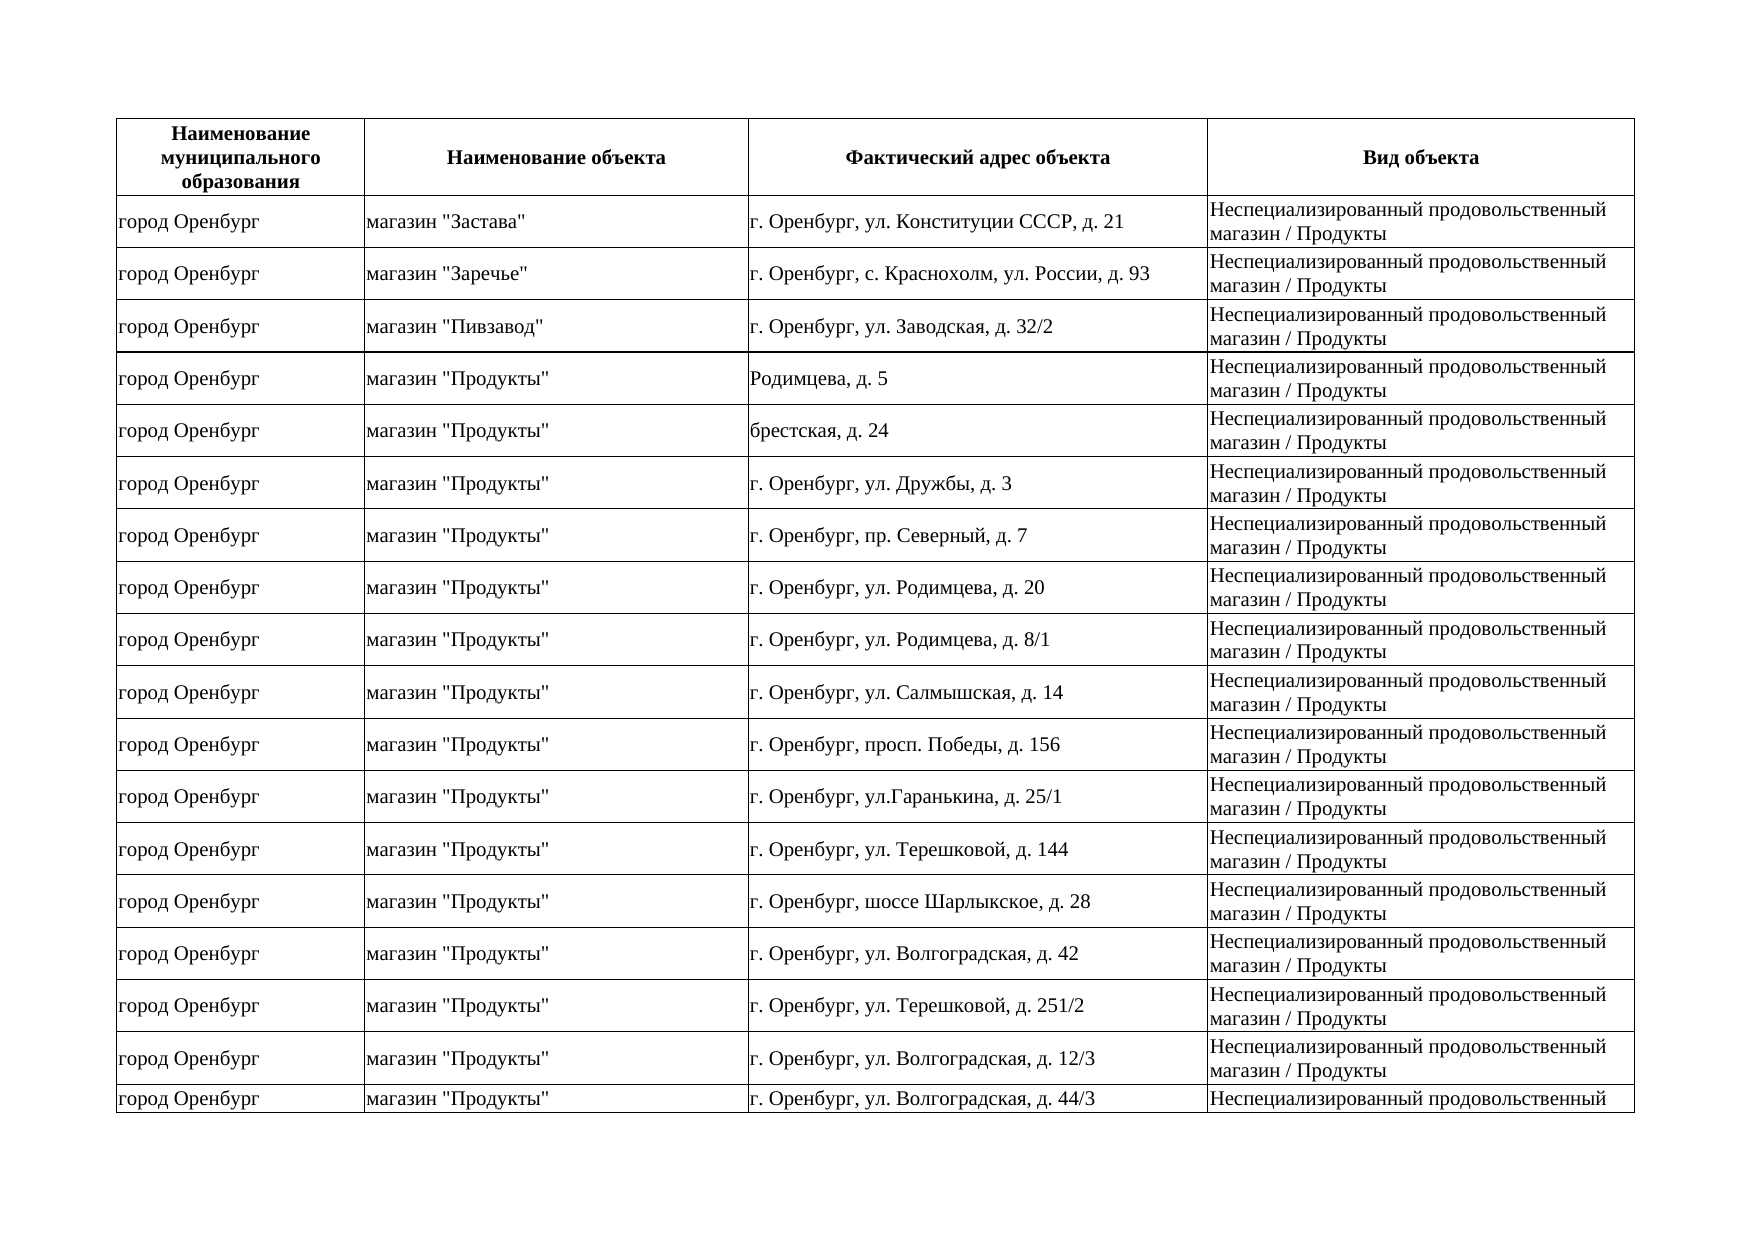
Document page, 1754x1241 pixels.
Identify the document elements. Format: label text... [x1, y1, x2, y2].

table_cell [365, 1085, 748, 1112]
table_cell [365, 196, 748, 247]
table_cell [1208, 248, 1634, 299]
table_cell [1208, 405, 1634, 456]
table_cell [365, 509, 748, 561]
table_header Вид объекта [1208, 119, 1634, 194]
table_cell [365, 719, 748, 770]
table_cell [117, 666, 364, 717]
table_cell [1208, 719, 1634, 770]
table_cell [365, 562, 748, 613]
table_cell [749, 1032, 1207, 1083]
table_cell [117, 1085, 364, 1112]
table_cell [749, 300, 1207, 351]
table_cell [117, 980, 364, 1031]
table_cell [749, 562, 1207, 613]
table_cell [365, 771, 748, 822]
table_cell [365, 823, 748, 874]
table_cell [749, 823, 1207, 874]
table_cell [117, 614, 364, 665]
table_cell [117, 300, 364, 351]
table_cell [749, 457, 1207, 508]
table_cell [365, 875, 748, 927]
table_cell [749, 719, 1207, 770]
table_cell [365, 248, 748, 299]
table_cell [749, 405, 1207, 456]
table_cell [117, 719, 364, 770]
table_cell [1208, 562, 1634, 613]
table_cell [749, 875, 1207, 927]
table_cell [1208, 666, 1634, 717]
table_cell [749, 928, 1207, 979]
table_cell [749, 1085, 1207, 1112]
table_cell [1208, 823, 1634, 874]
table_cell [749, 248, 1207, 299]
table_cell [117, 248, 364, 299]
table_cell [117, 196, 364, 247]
table_header Фактический адрес объекта [749, 119, 1207, 194]
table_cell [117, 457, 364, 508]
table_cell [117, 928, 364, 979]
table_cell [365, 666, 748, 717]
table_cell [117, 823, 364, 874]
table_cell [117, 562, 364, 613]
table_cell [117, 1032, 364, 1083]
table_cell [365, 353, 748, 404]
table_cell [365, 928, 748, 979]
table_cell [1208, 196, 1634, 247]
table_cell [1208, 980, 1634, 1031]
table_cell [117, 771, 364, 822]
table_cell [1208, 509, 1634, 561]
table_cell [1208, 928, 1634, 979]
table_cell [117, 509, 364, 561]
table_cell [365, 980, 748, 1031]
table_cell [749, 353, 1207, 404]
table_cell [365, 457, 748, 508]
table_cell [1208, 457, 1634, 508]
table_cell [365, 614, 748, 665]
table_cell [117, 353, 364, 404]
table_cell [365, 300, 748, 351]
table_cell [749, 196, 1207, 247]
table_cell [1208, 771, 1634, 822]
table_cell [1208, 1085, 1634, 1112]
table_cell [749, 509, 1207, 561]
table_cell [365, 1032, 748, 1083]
table_header Наименование муниципального образования [117, 119, 364, 194]
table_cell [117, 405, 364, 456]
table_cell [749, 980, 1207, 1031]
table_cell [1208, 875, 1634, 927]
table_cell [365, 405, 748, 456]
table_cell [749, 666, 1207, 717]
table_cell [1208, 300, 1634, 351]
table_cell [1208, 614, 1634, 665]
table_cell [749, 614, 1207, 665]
table_header Наименование объекта [365, 119, 748, 194]
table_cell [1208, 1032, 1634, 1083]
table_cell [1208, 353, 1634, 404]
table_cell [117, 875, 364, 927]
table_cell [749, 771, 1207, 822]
